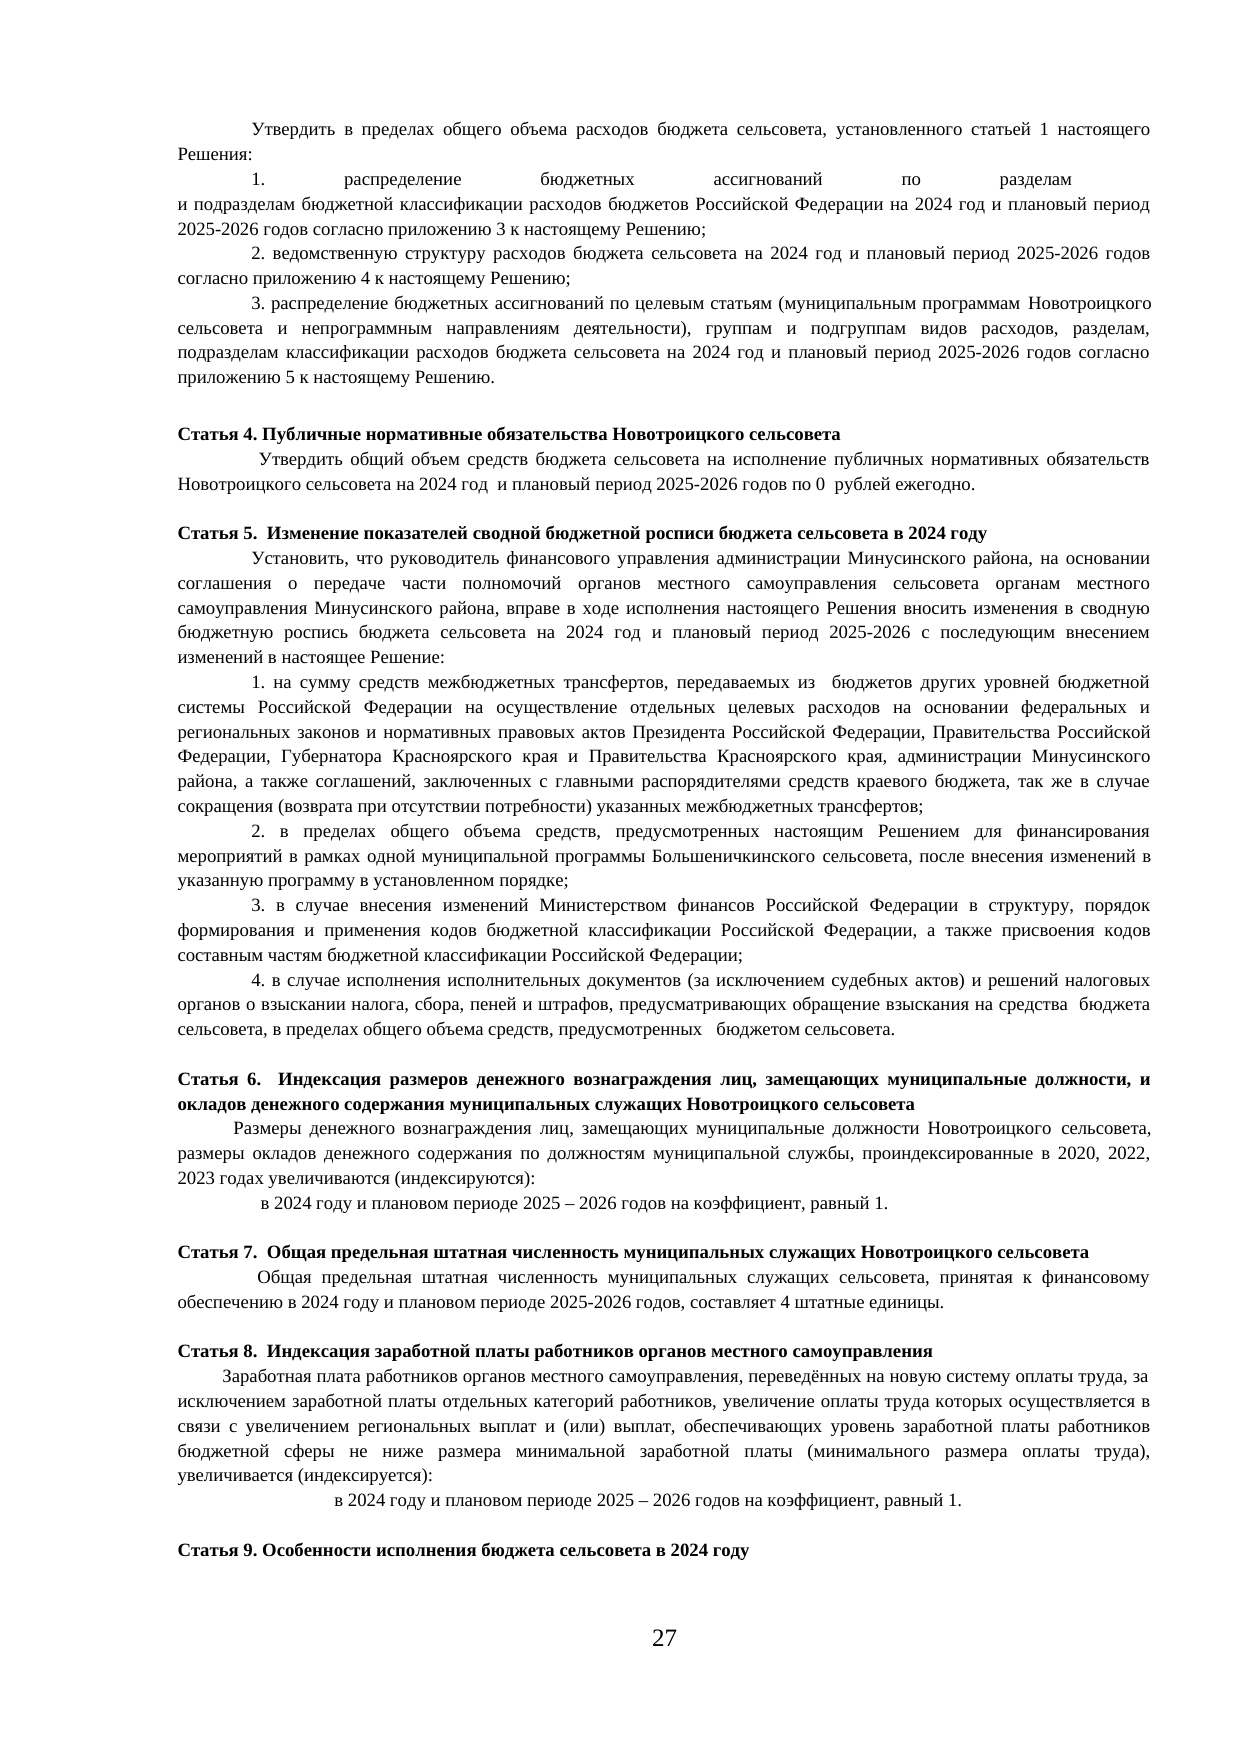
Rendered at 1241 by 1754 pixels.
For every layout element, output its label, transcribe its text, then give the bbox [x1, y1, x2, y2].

text Утвердить в пределах общего объема расходов бюджета сельсовета, установленного статьей 1 настоящего Решения: [177, 118, 1152, 164]
text Статья 4. Публичные нормативные обязательства Новотроицкого сельсовета [177, 423, 1152, 445]
text Заработная плата работников органов местного самоуправления, переведённых на новую систему оплаты труда, за исключением заработной платы отдельных категорий работников, увеличение оплаты труда которых осуществляется в связи с увеличением региональных выплат и (или) выплат, обеспечивающих уровень заработной платы работников бюджетной сферы не ниже размера минимальной заработной платы (минимального размера оплаты труда), увеличивается (индексируется): [177, 1365, 1152, 1486]
text Статья 8. Индексация заработной платы работников органов местного самоуправления [177, 1340, 1152, 1362]
text Общая предельная штатная численность муниципальных служащих сельсовета, принятая к финансовому обеспечению в 2024 году и плановом периоде 2025-2026 годов, составляет 4 штатные единицы. [177, 1266, 1152, 1312]
text 2. ведомственную структуру расходов бюджета сельсовета на 2024 год и плановый период 2025-2026 годов согласно приложению 4 к настоящему Решению; [177, 242, 1152, 288]
text Статья 6. Индексация размеров денежного вознаграждения лиц, замещающих муниципальные должности, и окладов денежного содержания муниципальных служащих Новотроицкого сельсовета [177, 1068, 1152, 1114]
text 1. распределение бюджетных ассигнований по разделам и подразделам бюджетной классификации расходов бюджетов Российской Федерации на 2024 год и плановый период 2025-2026 годов согласно приложению 3 к настоящему Решению; [177, 168, 1152, 239]
text в 2024 году и плановом периоде 2025 – 2026 годов на коэффициент, равный 1. [177, 1489, 1152, 1511]
text 2. в пределах общего объема средств, предусмотренных настоящим Решением для финансирования мероприятий в рамках одной муниципальной программы Большеничкинского сельсовета, после внесения изменений в указанную программу в установленном порядке; [177, 820, 1152, 891]
text 3. в случае внесения изменений Министерством финансов Российской Федерации в структуру, порядок формирования и применения кодов бюджетной классификации Российской Федерации, а также присвоения кодов составным частям бюджетной классификации Российской Федерации; [177, 894, 1152, 965]
text в 2024 году и плановом периоде 2025 – 2026 годов на коэффициент, равный 1. [177, 1192, 1152, 1213]
text Статья 5. Изменение показателей сводной бюджетной росписи бюджета сельсовета в 2024 году [177, 522, 1152, 544]
text Размеры денежного вознаграждения лиц, замещающих муниципальные должности Новотроицкого сельсовета, размеры окладов денежного содержания по должностям муниципальной службы, проиндексированные в 2020, 2022, 2023 годах увеличиваются (индексируются): [177, 1117, 1152, 1188]
text Статья 7. Общая предельная штатная численность муниципальных служащих Новотроицкого сельсовета [177, 1241, 1152, 1263]
text 1. на сумму средств межбюджетных трансфертов, передаваемых из бюджетов других уровней бюджетной системы Российской Федерации на осуществление отдельных целевых расходов на основании федеральных и региональных законов и нормативных правовых актов Президента Российской Федерации, Правительства Российской Федерации, Губернатора Красноярского края и Правительства Красноярского края, администрации Минусинского района, а также соглашений, заключенных с главными распорядителями средств краевого бюджета, так же в случае сокращения (возврата при отсутствии потребности) указанных межбюджетных трансфертов; [177, 671, 1152, 817]
text Утвердить общий объем средств бюджета сельсовета на исполнение публичных нормативных обязательств Новотроицкого сельсовета на 2024 год и плановый период 2025-2026 годов по 0 рублей ежегодно. [177, 448, 1152, 494]
text 3. распределение бюджетных ассигнований по целевым статьям (муниципальным программам Новотроицкого сельсовета и непрограммным направлениям деятельности), группам и подгруппам видов расходов, разделам, подразделам классификации расходов бюджета сельсовета на 2024 год и плановый период 2025-2026 годов согласно приложению 5 к настоящему Решению. [177, 292, 1152, 388]
text 4. в случае исполнения исполнительных документов (за исключением судебных актов) и решений налоговых органов о взыскании налога, сбора, пеней и штрафов, предусматривающих обращение взыскания на средства бюджета сельсовета, в пределах общего объема средств, предусмотренных бюджетом сельсовета. [177, 968, 1152, 1040]
text Установить, что руководитель финансового управления администрации Минусинского района, на основании соглашения о передаче части полномочий органов местного самоуправления сельсовета органам местного самоуправления Минусинского района, вправе в ходе исполнения настоящего Решения вносить изменения в сводную бюджетную роспись бюджета сельсовета на 2024 год и плановый период 2025-2026 с последующим внесением изменений в настоящее Решение: [177, 547, 1152, 668]
text Статья 9. Особенности исполнения бюджета сельсовета в 2024 году [177, 1539, 1152, 1560]
